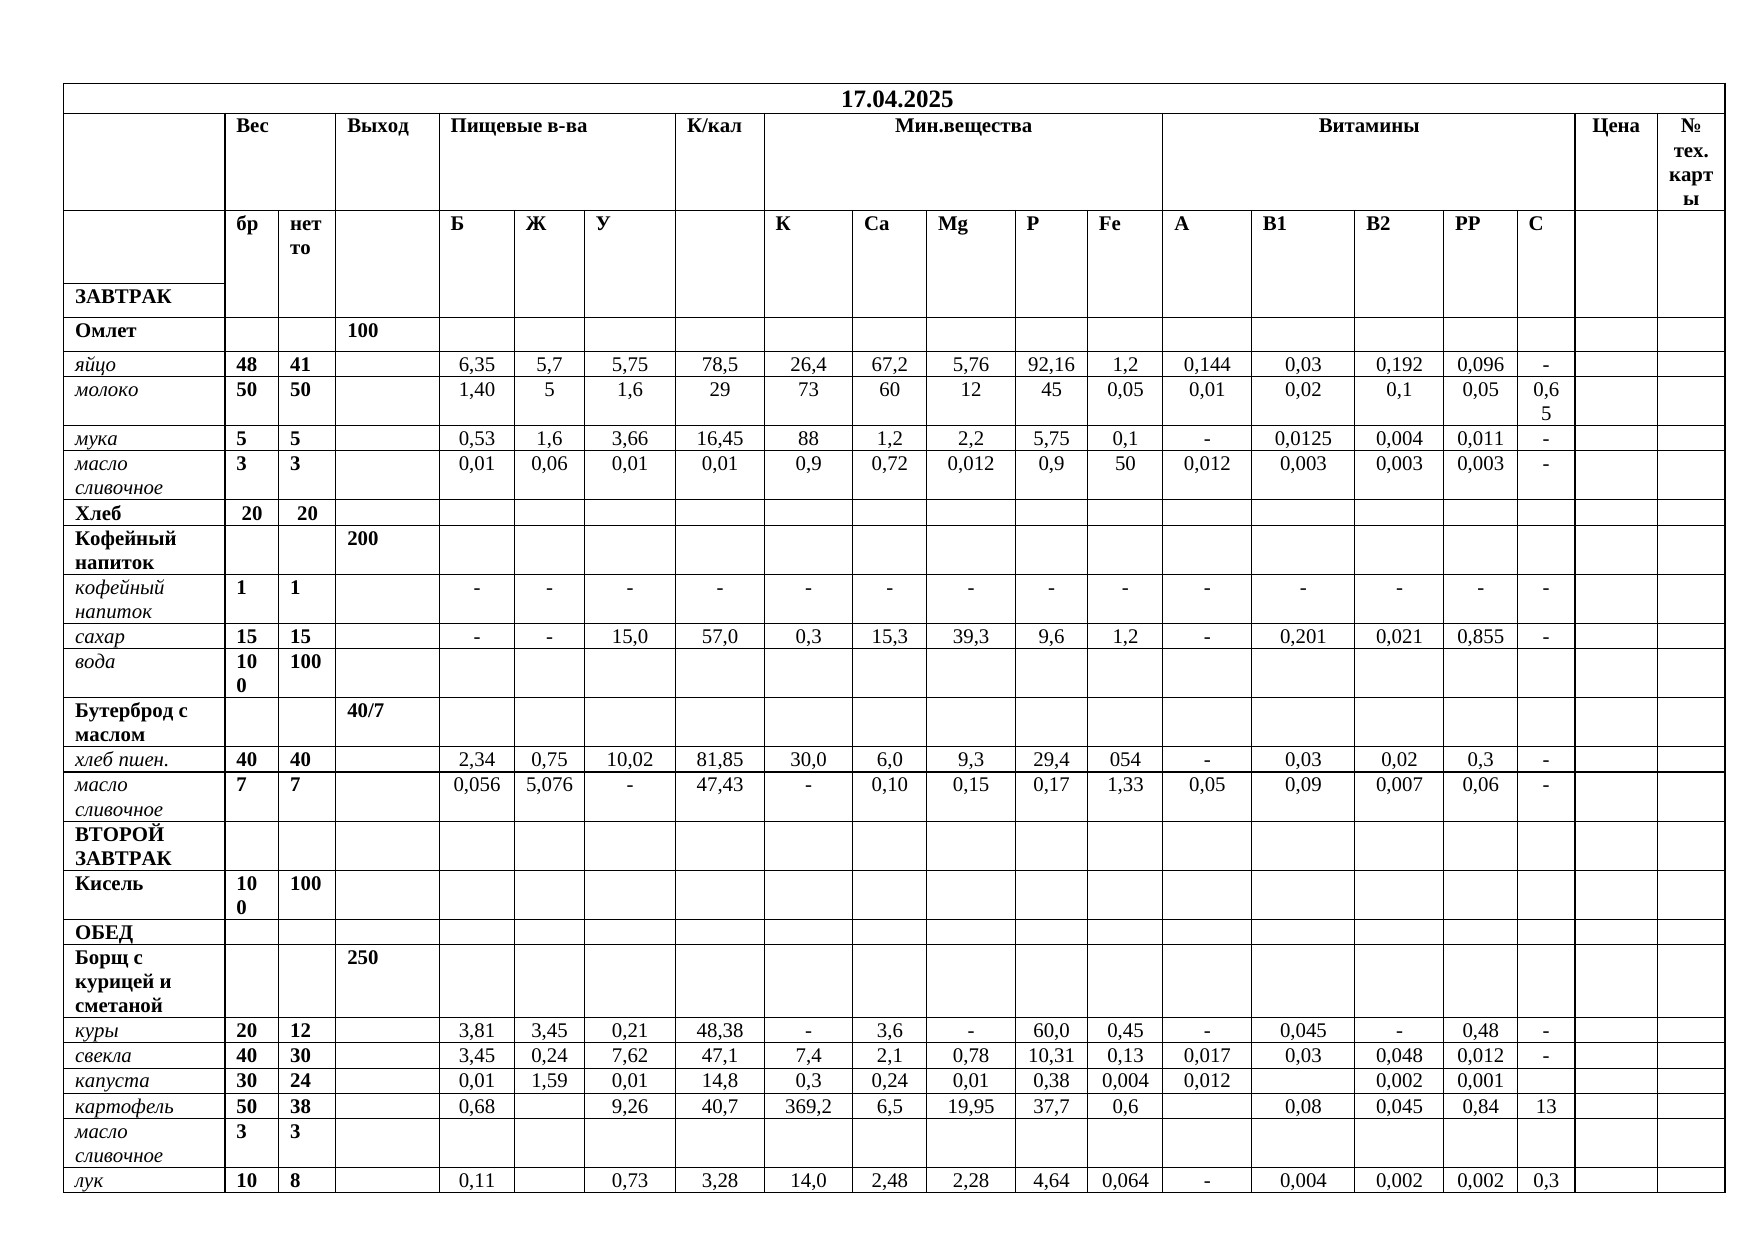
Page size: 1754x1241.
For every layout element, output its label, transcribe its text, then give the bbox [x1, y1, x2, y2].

table_cell [1518, 871, 1574, 919]
table_cell [676, 920, 764, 944]
table_cell 0,45 [1088, 1018, 1162, 1042]
table_cell [1576, 945, 1657, 1017]
table_cell [853, 1119, 926, 1167]
table_cell [1658, 318, 1724, 351]
table_cell 0,01 [1163, 377, 1251, 425]
table_cell 0,021 [1355, 624, 1443, 648]
table_cell [1658, 649, 1724, 697]
table_cell [853, 822, 926, 870]
table_cell [927, 649, 1015, 697]
table_cell [279, 318, 335, 351]
table_cell [585, 920, 675, 944]
table_cell В1 [1252, 211, 1354, 317]
table_cell К [765, 211, 852, 317]
table_cell 0,007 [1355, 773, 1443, 821]
table_cell [1355, 871, 1443, 919]
table_cell [226, 318, 278, 351]
table_cell 0,3 [765, 1069, 852, 1092]
table_cell 24 [279, 1069, 335, 1092]
table_cell [1016, 945, 1087, 1017]
table_cell - [765, 1018, 852, 1042]
table_cell К/кал [676, 114, 764, 210]
table_cell вода [64, 649, 224, 697]
table_cell 0,012 [1163, 451, 1251, 499]
table_cell [765, 318, 852, 351]
table_cell [1518, 1119, 1574, 1167]
table_cell 47,1 [676, 1043, 764, 1067]
table_cell 0,011 [1444, 426, 1517, 450]
table_cell [440, 318, 514, 351]
table_cell В2 [1355, 211, 1443, 317]
table_cell 0,004 [1252, 1168, 1354, 1192]
table_cell 0,01 [585, 451, 675, 499]
table_cell 0,1 [1088, 426, 1162, 450]
table_cell [1576, 1094, 1657, 1118]
table_cell [1252, 945, 1354, 1017]
table_cell 0,73 [585, 1168, 675, 1192]
table_cell [1576, 920, 1657, 944]
table_cell [1355, 920, 1443, 944]
table_cell 0,02 [1355, 747, 1443, 771]
table_cell 4,64 [1016, 1168, 1087, 1192]
table_cell 0,9 [1016, 451, 1087, 499]
table_cell куры [64, 1018, 224, 1042]
table_cell [1016, 526, 1087, 574]
table_cell [515, 1168, 584, 1192]
table_cell Мg [927, 211, 1015, 317]
table_cell [336, 500, 439, 524]
table_cell масло сливочное [64, 773, 224, 821]
table_cell [336, 1018, 439, 1042]
table_cell 0,78 [927, 1043, 1015, 1067]
table_cell Бутерброд с маслом [64, 698, 224, 746]
table_cell [676, 649, 764, 697]
table_cell [1576, 624, 1657, 648]
table_cell 100 [226, 649, 278, 697]
table_cell 40,7 [676, 1094, 764, 1118]
table_cell 0,17 [1016, 773, 1087, 821]
table_cell [676, 871, 764, 919]
table_cell Хлеб [64, 500, 224, 524]
table_cell ОБЕД [64, 920, 224, 944]
table_cell - [1163, 624, 1251, 648]
table_cell 0,75 [515, 747, 584, 771]
table_cell 6,5 [853, 1094, 926, 1118]
table_cell 5,75 [585, 352, 675, 376]
table_cell [1016, 649, 1087, 697]
table_cell [336, 1119, 439, 1167]
table_cell [515, 1094, 584, 1118]
table_cell [765, 1119, 852, 1167]
table_cell 7 [226, 773, 278, 821]
table_cell [440, 500, 514, 524]
table_cell - [1163, 575, 1251, 623]
table_cell 0,001 [1444, 1069, 1517, 1092]
table_cell [515, 698, 584, 746]
table_cell [1576, 822, 1657, 870]
table_cell - [765, 575, 852, 623]
table_cell 0,0125 [1252, 426, 1354, 450]
table_cell 26,4 [765, 352, 852, 376]
table_cell [1355, 318, 1443, 351]
table_cell [1252, 526, 1354, 574]
table_cell - [676, 575, 764, 623]
table_cell 20 [226, 500, 278, 524]
table_cell [1658, 920, 1724, 944]
table_cell 0,24 [853, 1069, 926, 1092]
table_cell [927, 822, 1015, 870]
table_cell [853, 500, 926, 524]
table_cell 40 [279, 747, 335, 771]
table_cell 15 [279, 624, 335, 648]
table_cell [1252, 500, 1354, 524]
table_cell 3 [226, 451, 278, 499]
table_cell [585, 649, 675, 697]
table_cell 250 [336, 945, 439, 1017]
table_cell Ж [515, 211, 584, 317]
table_cell - [1518, 624, 1574, 648]
table_cell 0,192 [1355, 352, 1443, 376]
table_cell [1355, 649, 1443, 697]
table_cell [336, 1094, 439, 1118]
table_cell 19,95 [927, 1094, 1015, 1118]
table_cell 5 [515, 377, 584, 425]
table_cell ЗАВТРАК [64, 284, 224, 317]
table_cell [1016, 698, 1087, 746]
table_cell [515, 500, 584, 524]
table_cell [64, 114, 224, 210]
table_cell [279, 526, 335, 574]
table_cell [1576, 747, 1657, 771]
table_cell [1518, 945, 1574, 1017]
table_cell 30 [279, 1043, 335, 1067]
table_cell 1,2 [1088, 352, 1162, 376]
table_cell [853, 526, 926, 574]
table_cell Мин.вещества [765, 114, 1162, 210]
table_cell [1576, 451, 1657, 499]
table_cell [336, 377, 439, 425]
table_cell [226, 945, 278, 1017]
table_cell 50 [226, 377, 278, 425]
table_cell [1518, 822, 1574, 870]
table_cell [1252, 1119, 1354, 1167]
table_cell У [585, 211, 675, 317]
table_cell [1163, 945, 1251, 1017]
table_cell 0,045 [1252, 1018, 1354, 1042]
table_cell - [1518, 1043, 1574, 1067]
table_cell [927, 1119, 1015, 1167]
table_cell [336, 1043, 439, 1067]
table_cell Цена [1576, 114, 1657, 210]
table_cell [1658, 698, 1724, 746]
table_cell [1252, 920, 1354, 944]
table_cell [927, 698, 1015, 746]
table_cell [1252, 698, 1354, 746]
table_cell [515, 526, 584, 574]
table_cell - [585, 575, 675, 623]
table_cell 0,03 [1252, 352, 1354, 376]
table_cell 054 [1088, 747, 1162, 771]
table_cell [1658, 822, 1724, 870]
table_cell [1016, 500, 1087, 524]
table_cell [336, 773, 439, 821]
table_cell [64, 211, 224, 283]
table_cell 20 [279, 500, 335, 524]
table_cell 2,34 [440, 747, 514, 771]
table_cell [1658, 377, 1724, 425]
table_cell [1658, 451, 1724, 499]
table_cell [1518, 698, 1574, 746]
table_cell [336, 211, 439, 317]
table_cell 0,21 [585, 1018, 675, 1042]
table_cell 0,3 [765, 624, 852, 648]
table_cell 200 [336, 526, 439, 574]
table_cell 0,03 [1252, 747, 1354, 771]
table_cell [1252, 822, 1354, 870]
table_cell [1576, 211, 1657, 317]
table_cell 0,01 [440, 1069, 514, 1092]
table_cell 0,9 [765, 451, 852, 499]
table_cell [585, 945, 675, 1017]
table_cell - [440, 575, 514, 623]
table_cell [515, 920, 584, 944]
table_cell 0,11 [440, 1168, 514, 1192]
table_cell 0,045 [1355, 1094, 1443, 1118]
table_cell 1,33 [1088, 773, 1162, 821]
table_cell [226, 920, 278, 944]
table_cell 0,012 [1163, 1069, 1251, 1092]
table_cell 40/7 [336, 698, 439, 746]
table_cell [676, 822, 764, 870]
table_cell [1088, 318, 1162, 351]
table_cell бр [226, 211, 278, 317]
table_cell [1518, 500, 1574, 524]
table_cell 88 [765, 426, 852, 450]
table_cell 12 [927, 377, 1015, 425]
table_cell 13 [1518, 1094, 1574, 1118]
table_cell - [1518, 451, 1574, 499]
table_cell - [585, 773, 675, 821]
table_cell - [1444, 575, 1517, 623]
table_cell [1658, 747, 1724, 771]
table_cell 0,6 [1088, 1094, 1162, 1118]
table_cell - [1088, 575, 1162, 623]
table_cell Пищевые в-ва [440, 114, 675, 210]
table_cell [676, 318, 764, 351]
table_cell [440, 920, 514, 944]
table_cell Борщ с курицей и сметаной [64, 945, 224, 1017]
table_cell - [1163, 1018, 1251, 1042]
table_cell [853, 945, 926, 1017]
table_cell [336, 1069, 439, 1092]
table_cell [853, 318, 926, 351]
table_cell 0,38 [1016, 1069, 1087, 1092]
table_cell [279, 822, 335, 870]
table_cell 0,68 [440, 1094, 514, 1118]
table_cell [1576, 1043, 1657, 1067]
table_cell яйцо [64, 352, 224, 376]
table_cell [1088, 1119, 1162, 1167]
table_cell [1576, 377, 1657, 425]
table_cell нетто [279, 211, 335, 317]
table_cell 6,35 [440, 352, 514, 376]
table_cell [585, 822, 675, 870]
table_cell 5,76 [927, 352, 1015, 376]
table_cell 0,144 [1163, 352, 1251, 376]
table_cell 67,2 [853, 352, 926, 376]
table_cell [1518, 1069, 1574, 1092]
table_cell 369,2 [765, 1094, 852, 1118]
table_cell [1163, 1094, 1251, 1118]
table_cell [440, 526, 514, 574]
table_cell 78,5 [676, 352, 764, 376]
table_cell [1163, 920, 1251, 944]
table_cell [765, 945, 852, 1017]
table_cell [440, 822, 514, 870]
table_cell - [1252, 575, 1354, 623]
table_cell [927, 500, 1015, 524]
table_cell [765, 526, 852, 574]
table_cell масло сливочное [64, 1119, 224, 1167]
table_cell - [853, 575, 926, 623]
table_cell 7,4 [765, 1043, 852, 1067]
table_cell 0,65 [1518, 377, 1574, 425]
table_cell 5 [226, 426, 278, 450]
table_cell [1444, 945, 1517, 1017]
table_cell 0,05 [1444, 377, 1517, 425]
table_cell 30,0 [765, 747, 852, 771]
table_cell лук [64, 1168, 224, 1192]
table_cell картофель [64, 1094, 224, 1118]
table_cell [1355, 698, 1443, 746]
table_cell [336, 871, 439, 919]
table_cell [1658, 1018, 1724, 1042]
table_cell 38 [279, 1094, 335, 1118]
table_cell 1,6 [585, 377, 675, 425]
table_cell [279, 945, 335, 1017]
table_cell 10,31 [1016, 1043, 1087, 1067]
table_cell Выход [336, 114, 439, 210]
table_cell [1444, 500, 1517, 524]
table_cell - [1355, 1018, 1443, 1042]
table_cell [440, 945, 514, 1017]
table_cell 0,004 [1088, 1069, 1162, 1092]
table_cell 0,01 [927, 1069, 1015, 1092]
table_cell - [1518, 747, 1574, 771]
table_cell [585, 871, 675, 919]
table_cell 50 [226, 1094, 278, 1118]
table_cell [1658, 773, 1724, 821]
table_cell [1355, 526, 1443, 574]
table_cell [1163, 1119, 1251, 1167]
table_cell масло сливочное [64, 451, 224, 499]
table_cell [1658, 945, 1724, 1017]
table_cell [1163, 871, 1251, 919]
table_cell [1355, 822, 1443, 870]
table_cell 0,017 [1163, 1043, 1251, 1067]
table_cell 0,3 [1444, 747, 1517, 771]
table_cell хлеб пшен. [64, 747, 224, 771]
table_cell 0,004 [1355, 426, 1443, 450]
table_cell [1576, 1168, 1657, 1192]
table_cell [1163, 698, 1251, 746]
table_cell 9,6 [1016, 624, 1087, 648]
table_cell [1576, 500, 1657, 524]
table_cell [279, 698, 335, 746]
table_cell [765, 698, 852, 746]
table_cell [1658, 500, 1724, 524]
table_cell [1355, 945, 1443, 1017]
table_cell 3,45 [440, 1043, 514, 1067]
table_cell [853, 871, 926, 919]
table_cell [336, 920, 439, 944]
table_cell - [1163, 426, 1251, 450]
table_cell [585, 1119, 675, 1167]
table_cell [1016, 318, 1087, 351]
table_cell 9,3 [927, 747, 1015, 771]
table_cell [440, 649, 514, 697]
table_cell 57,0 [676, 624, 764, 648]
table_cell [1658, 1119, 1724, 1167]
table_cell - [1518, 773, 1574, 821]
table_cell 47,43 [676, 773, 764, 821]
table_cell 0,003 [1444, 451, 1517, 499]
table_cell 0,064 [1088, 1168, 1162, 1192]
table_cell - [927, 575, 1015, 623]
table_cell 0,056 [440, 773, 514, 821]
table_cell 7 [279, 773, 335, 821]
table_cell [1658, 1043, 1724, 1067]
table_cell - [515, 624, 584, 648]
table_cell 29 [676, 377, 764, 425]
table_cell [336, 575, 439, 623]
table_cell мука [64, 426, 224, 450]
table_cell Вес [226, 114, 335, 210]
table_cell 5,7 [515, 352, 584, 376]
table_cell 0,096 [1444, 352, 1517, 376]
table_cell [1444, 649, 1517, 697]
table_cell [853, 920, 926, 944]
table_cell 0,002 [1444, 1168, 1517, 1192]
table_cell 0,003 [1355, 451, 1443, 499]
table_cell ВТОРОЙ ЗАВТРАК [64, 822, 224, 870]
table_cell Са [853, 211, 926, 317]
table_cell [585, 500, 675, 524]
table_cell [1576, 773, 1657, 821]
table_cell [585, 318, 675, 351]
table_cell 1,40 [440, 377, 514, 425]
table_cell [1252, 871, 1354, 919]
table_cell 37,7 [1016, 1094, 1087, 1118]
table_cell 0,002 [1355, 1069, 1443, 1092]
table_cell [1444, 526, 1517, 574]
table_cell молоко [64, 377, 224, 425]
table_cell 41 [279, 352, 335, 376]
table_cell [1658, 1069, 1724, 1092]
table_cell 20 [226, 1018, 278, 1042]
table_cell 40 [226, 1043, 278, 1067]
table_cell 7,62 [585, 1043, 675, 1067]
table_cell [1518, 649, 1574, 697]
table_cell [1088, 920, 1162, 944]
table_cell [1088, 500, 1162, 524]
table_cell 0,002 [1355, 1168, 1443, 1192]
table_cell [927, 945, 1015, 1017]
table_cell 0,048 [1355, 1043, 1443, 1067]
table_cell [336, 747, 439, 771]
table_cell [1576, 1069, 1657, 1092]
table_cell [440, 698, 514, 746]
table_cell [515, 649, 584, 697]
table_cell [676, 945, 764, 1017]
table_cell [1576, 426, 1657, 450]
table_cell 1,2 [1088, 624, 1162, 648]
table_cell 0,48 [1444, 1018, 1517, 1042]
table_cell [515, 1119, 584, 1167]
table_cell [585, 526, 675, 574]
table_cell 3 [279, 451, 335, 499]
table_cell 15,3 [853, 624, 926, 648]
table_cell - [1016, 575, 1087, 623]
table_cell РР [1444, 211, 1517, 317]
table_cell [1576, 526, 1657, 574]
table_cell 0,05 [1163, 773, 1251, 821]
table_cell [765, 871, 852, 919]
table_cell 0,13 [1088, 1043, 1162, 1067]
table_cell 10,02 [585, 747, 675, 771]
table_cell - [1518, 352, 1574, 376]
table_cell 81,85 [676, 747, 764, 771]
table_cell [1444, 920, 1517, 944]
table_cell [1444, 698, 1517, 746]
table_cell [336, 1168, 439, 1192]
table_cell [1252, 318, 1354, 351]
table_cell [1518, 318, 1574, 351]
table_cell 100 [279, 871, 335, 919]
table_cell 92,16 [1016, 352, 1087, 376]
table_cell 100 [226, 871, 278, 919]
table_cell 8 [279, 1168, 335, 1192]
table_cell - [927, 1018, 1015, 1042]
table_cell Fе [1088, 211, 1162, 317]
table_cell [765, 920, 852, 944]
table_cell [765, 649, 852, 697]
table_cell - [1518, 1018, 1574, 1042]
table_cell 0,15 [927, 773, 1015, 821]
table_cell 0,02 [1252, 377, 1354, 425]
table_cell [1658, 352, 1724, 376]
table_cell [1163, 500, 1251, 524]
table_cell [1252, 1069, 1354, 1092]
table_cell 1,2 [853, 426, 926, 450]
table_cell - [1163, 1168, 1251, 1192]
table_cell [336, 426, 439, 450]
table_cell Б [440, 211, 514, 317]
table_cell [1576, 575, 1657, 623]
table_cell [1163, 649, 1251, 697]
table_cell 0,24 [515, 1043, 584, 1067]
table_cell - [1518, 575, 1574, 623]
table_cell С [1518, 211, 1574, 317]
table_cell [853, 649, 926, 697]
table_cell 5,076 [515, 773, 584, 821]
table_cell - [440, 624, 514, 648]
table_cell [1658, 871, 1724, 919]
table_cell [1658, 526, 1724, 574]
table_header 17.04.2025 [64, 84, 1724, 112]
table_cell [1576, 1018, 1657, 1042]
table_cell 0,012 [1444, 1043, 1517, 1067]
table_cell [1088, 649, 1162, 697]
table_cell 0,01 [585, 1069, 675, 1092]
table_cell [226, 526, 278, 574]
table_cell свекла [64, 1043, 224, 1067]
table_cell [676, 526, 764, 574]
table_cell [927, 318, 1015, 351]
table_cell [1444, 871, 1517, 919]
table_cell [1576, 318, 1657, 351]
table_cell 0,1 [1355, 377, 1443, 425]
table_cell [676, 698, 764, 746]
table_cell 0,53 [440, 426, 514, 450]
table_cell [1163, 526, 1251, 574]
table_cell - [765, 773, 852, 821]
table_cell 0,201 [1252, 624, 1354, 648]
table_cell [676, 500, 764, 524]
table_cell 60,0 [1016, 1018, 1087, 1042]
table_cell 2,1 [853, 1043, 926, 1067]
table_cell 60 [853, 377, 926, 425]
table_cell [1576, 1119, 1657, 1167]
table_cell 3,81 [440, 1018, 514, 1042]
table_cell 0,855 [1444, 624, 1517, 648]
table_cell [1576, 352, 1657, 376]
table_cell [226, 822, 278, 870]
table_cell [1658, 1168, 1724, 1192]
table_cell - [515, 575, 584, 623]
table_cell [1088, 945, 1162, 1017]
table_cell 12 [279, 1018, 335, 1042]
table_cell 16,45 [676, 426, 764, 450]
table_cell 15,0 [585, 624, 675, 648]
table_cell 0,003 [1252, 451, 1354, 499]
table_cell [1518, 920, 1574, 944]
table_cell 5,75 [1016, 426, 1087, 450]
table_cell [515, 822, 584, 870]
table_cell [515, 318, 584, 351]
table_cell 0,012 [927, 451, 1015, 499]
table_cell 1,59 [515, 1069, 584, 1092]
table_cell [1576, 871, 1657, 919]
table_cell А [1163, 211, 1251, 317]
table_cell 3 [279, 1119, 335, 1167]
table_cell [440, 1119, 514, 1167]
table_cell капуста [64, 1069, 224, 1092]
table_cell [336, 822, 439, 870]
table_cell [1444, 318, 1517, 351]
table_cell 6,0 [853, 747, 926, 771]
table_cell 100 [336, 318, 439, 351]
table_cell [927, 920, 1015, 944]
table_cell [1658, 575, 1724, 623]
table_cell [1088, 526, 1162, 574]
table_cell 40 [226, 747, 278, 771]
table_cell [1163, 822, 1251, 870]
table_cell 0,09 [1252, 773, 1354, 821]
table_cell [1355, 1119, 1443, 1167]
table_cell [1016, 920, 1087, 944]
table_cell [1658, 624, 1724, 648]
table_cell [515, 871, 584, 919]
table_cell [279, 920, 335, 944]
table_cell [676, 1119, 764, 1167]
table_cell [853, 698, 926, 746]
table_cell 2,28 [927, 1168, 1015, 1192]
table_cell 30 [226, 1069, 278, 1092]
table_cell 0,72 [853, 451, 926, 499]
table_cell Кофейный напиток [64, 526, 224, 574]
table_cell [1444, 1119, 1517, 1167]
table_cell [1658, 211, 1724, 317]
table_cell [336, 624, 439, 648]
table_cell - [1163, 747, 1251, 771]
table_cell [1088, 871, 1162, 919]
table_cell [1518, 526, 1574, 574]
table_cell [336, 649, 439, 697]
table_cell 48 [226, 352, 278, 376]
table_cell [1016, 1119, 1087, 1167]
table_cell [1016, 871, 1087, 919]
table_cell 0,06 [515, 451, 584, 499]
table_cell 0,84 [1444, 1094, 1517, 1118]
table_cell [1576, 698, 1657, 746]
table_cell 0,08 [1252, 1094, 1354, 1118]
table_cell 45 [1016, 377, 1087, 425]
table_cell 10 [226, 1168, 278, 1192]
table_cell Омлет [64, 318, 224, 351]
table_cell 2,2 [927, 426, 1015, 450]
table_cell [927, 526, 1015, 574]
table_cell кофейный напиток [64, 575, 224, 623]
table_cell Кисель [64, 871, 224, 919]
table_cell 48,38 [676, 1018, 764, 1042]
table_cell 9,26 [585, 1094, 675, 1118]
table_cell 3,28 [676, 1168, 764, 1192]
table_cell - [1518, 426, 1574, 450]
table_cell [440, 871, 514, 919]
table_cell Р [1016, 211, 1087, 317]
table_cell [226, 698, 278, 746]
table_cell [1163, 318, 1251, 351]
table_cell 14,8 [676, 1069, 764, 1092]
table_cell [765, 500, 852, 524]
table_cell 0,03 [1252, 1043, 1354, 1067]
table_cell [336, 451, 439, 499]
table_cell 0,05 [1088, 377, 1162, 425]
table_cell 3,66 [585, 426, 675, 450]
table_cell Витамины [1163, 114, 1574, 210]
table_cell 1 [279, 575, 335, 623]
table_cell - [1355, 575, 1443, 623]
table_cell 0,10 [853, 773, 926, 821]
table_cell [515, 945, 584, 1017]
table_cell 73 [765, 377, 852, 425]
table_cell [1355, 500, 1443, 524]
table_cell 3,6 [853, 1018, 926, 1042]
table_cell [1088, 822, 1162, 870]
table_cell 0,06 [1444, 773, 1517, 821]
table_cell [1016, 822, 1087, 870]
table_cell 0,3 [1518, 1168, 1574, 1192]
table_cell [1576, 649, 1657, 697]
table_cell 50 [279, 377, 335, 425]
table_cell 39,3 [927, 624, 1015, 648]
table_cell 14,0 [765, 1168, 852, 1192]
table_cell 15 [226, 624, 278, 648]
table_cell 1,6 [515, 426, 584, 450]
table_cell 0,01 [440, 451, 514, 499]
table_cell [1658, 426, 1724, 450]
table_cell [1252, 649, 1354, 697]
table_cell [336, 352, 439, 376]
table_cell 5 [279, 426, 335, 450]
table_cell 1 [226, 575, 278, 623]
table_cell [765, 822, 852, 870]
table_cell [585, 698, 675, 746]
table_cell [1444, 822, 1517, 870]
table_cell [927, 871, 1015, 919]
table_cell [676, 211, 764, 317]
table_cell 2,48 [853, 1168, 926, 1192]
table_cell 3 [226, 1119, 278, 1167]
table_cell сахар [64, 624, 224, 648]
table_cell № тех. карты [1658, 114, 1724, 210]
table_cell 100 [279, 649, 335, 697]
table_cell [1088, 698, 1162, 746]
table_cell 3,45 [515, 1018, 584, 1042]
table_cell [1658, 1094, 1724, 1118]
table_cell 0,01 [676, 451, 764, 499]
table_cell 29,4 [1016, 747, 1087, 771]
table_cell 50 [1088, 451, 1162, 499]
